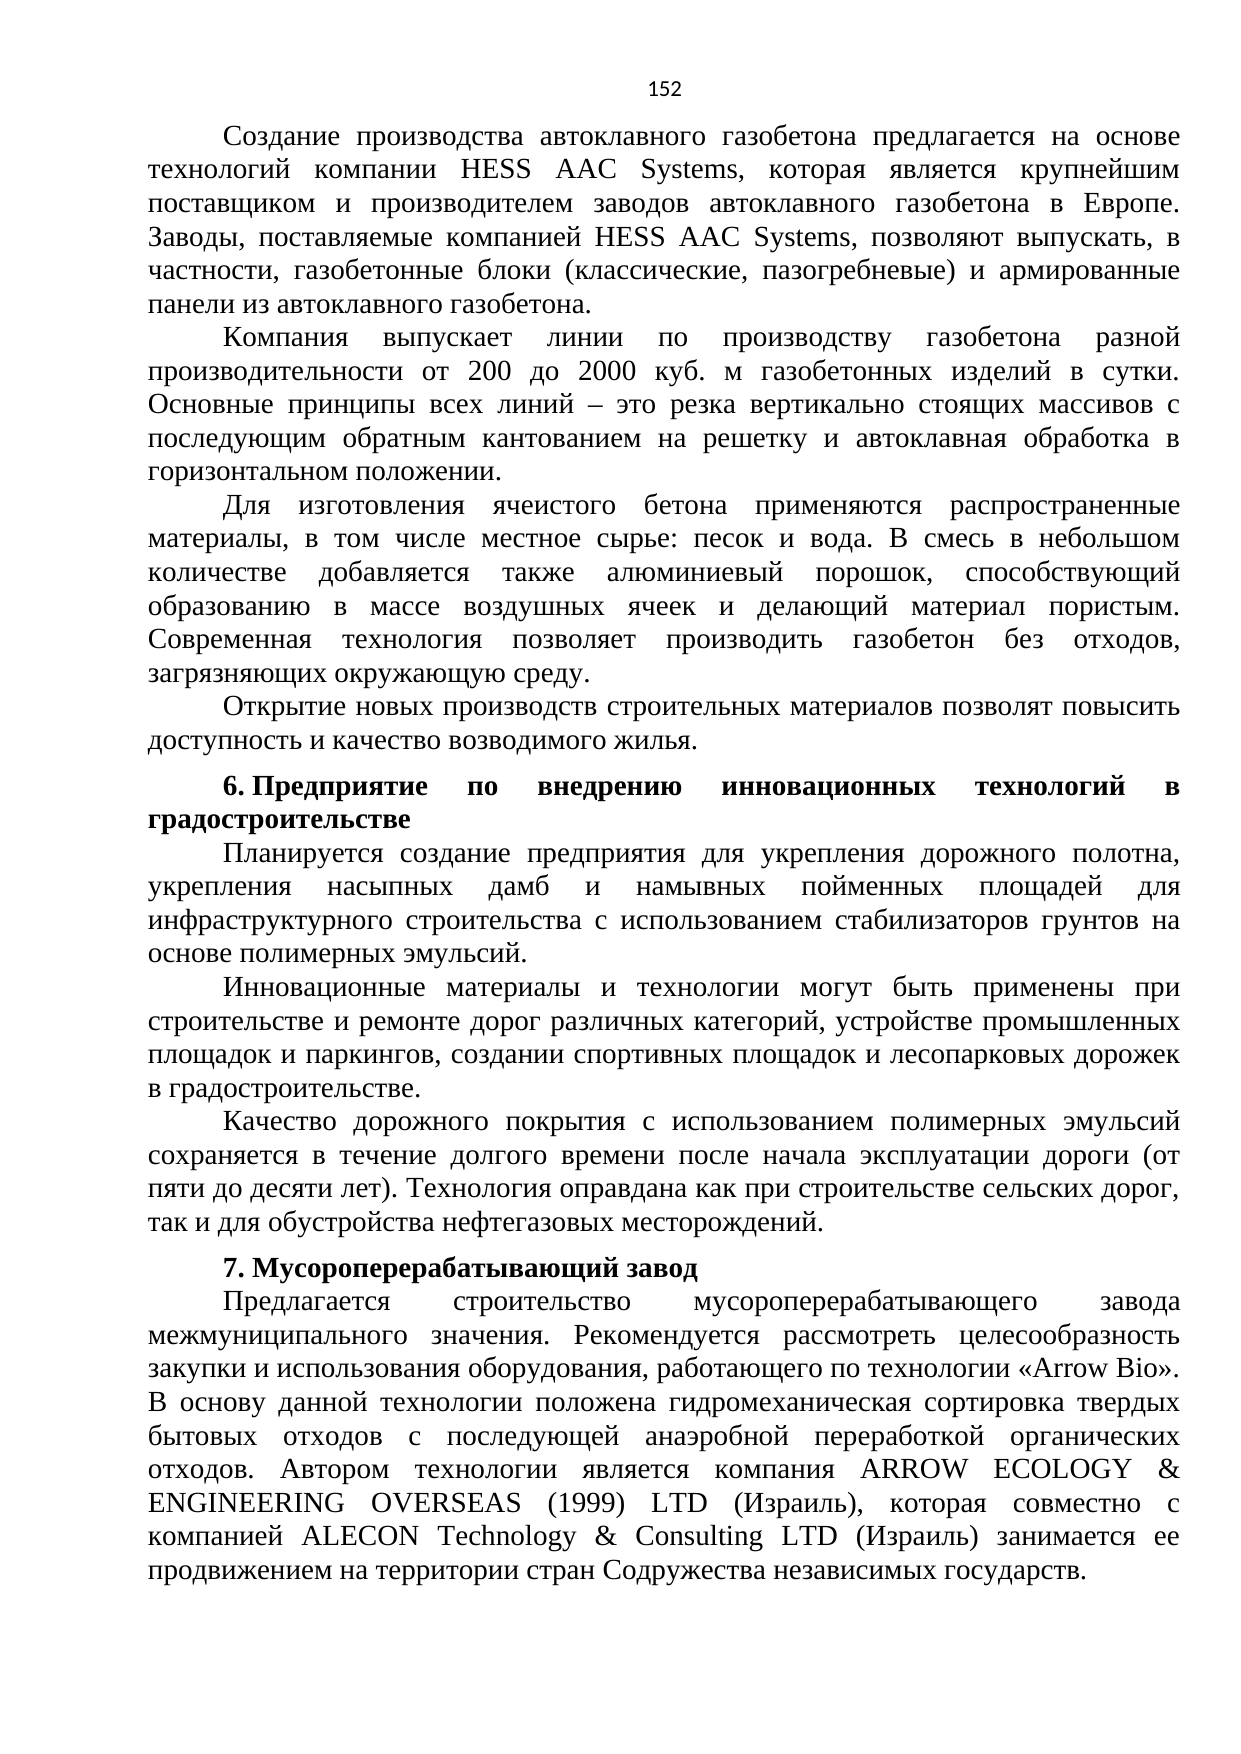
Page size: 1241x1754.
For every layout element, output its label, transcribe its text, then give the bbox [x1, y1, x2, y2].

text Открытие новых производств строительных материалов позволят повысить доступность и качество возводимого жилья. [148, 688, 1181, 755]
text Создание производства автоклавного газобетона предлагается на основе технологий компании HESS AAC Systems, которая является крупнейшим поставщиком и производителем заводов автоклавного газобетона в Европе. Заводы, поставляемые компанией HESS AAC Systems, позволяют выпускать, в частности, газобетонные блоки (классические, пазогребневые) и армированные панели из автоклавного газобетона. [148, 118, 1181, 319]
text Планируется создание предприятия для укрепления дорожного полотна, укрепления насыпных дамб и намывных пойменных площадей для инфраструктурного строительства с использованием стабилизаторов грунтов на основе полимерных эмульсий. [148, 835, 1181, 969]
text Предлагается строительство мусороперерабатывающего завода межмуниципального значения. Рекомендуется рассмотреть целесообразность закупки и использования оборудования, работающего по технологии «Arrow Bio». В основу данной технологии положена гидромеханическая сортировка твердых бытовых отходов с последующей анаэробной переработкой органических отходов. Автором технологии является компания ARROW ECOLOGY & ENGINEERING OVERSEAS (1999) LTD (Израиль), которая совместно с компанией ALECON Technology & Consulting LTD (Израиль) занимается ее продвижением на территории стран Содружества независимых государств. [148, 1283, 1181, 1585]
text Компания выпускает линии по производству газобетона разной производительности от 200 до газобетонных изделий в сутки. Основные принципы всех линий – это резка вертикально стоящих массивов с последующим обратным кантованием на решетку и автоклавная обработка в горизонтальном положении. [148, 319, 1181, 487]
text Инновационные материалы и технологии могут быть применены при строительстве и ремонте дорог различных категорий, устройстве промышленных площадок и паркингов, создании спортивных площадок и лесопарковых дорожек в градостроительстве. [148, 969, 1181, 1103]
text 6. Предприятие по внедрению инновационных технологий в градостроительстве [148, 768, 1181, 835]
text Для изготовления ячеистого бетона применяются распространенные материалы, в том числе местное сырье: песок и вода. В смесь в небольшом количестве добавляется также алюминиевый порошок, способствующий образованию в массе воздушных ячеек и делающий материал пористым. Современная технология позволяет производить газобетон без отходов, загрязняющих окружающую среду. [148, 487, 1181, 688]
text 7. Мусороперерабатывающий завод [148, 1250, 1181, 1283]
text Качество дорожного покрытия с использованием полимерных эмульсий сохраняется в течение долгого времени после начала эксплуатации дороги (от пяти до десяти лет). Технология оправдана как при строительстве сельских дорог, так и для обустройства нефтегазовых месторождений. [148, 1103, 1181, 1237]
